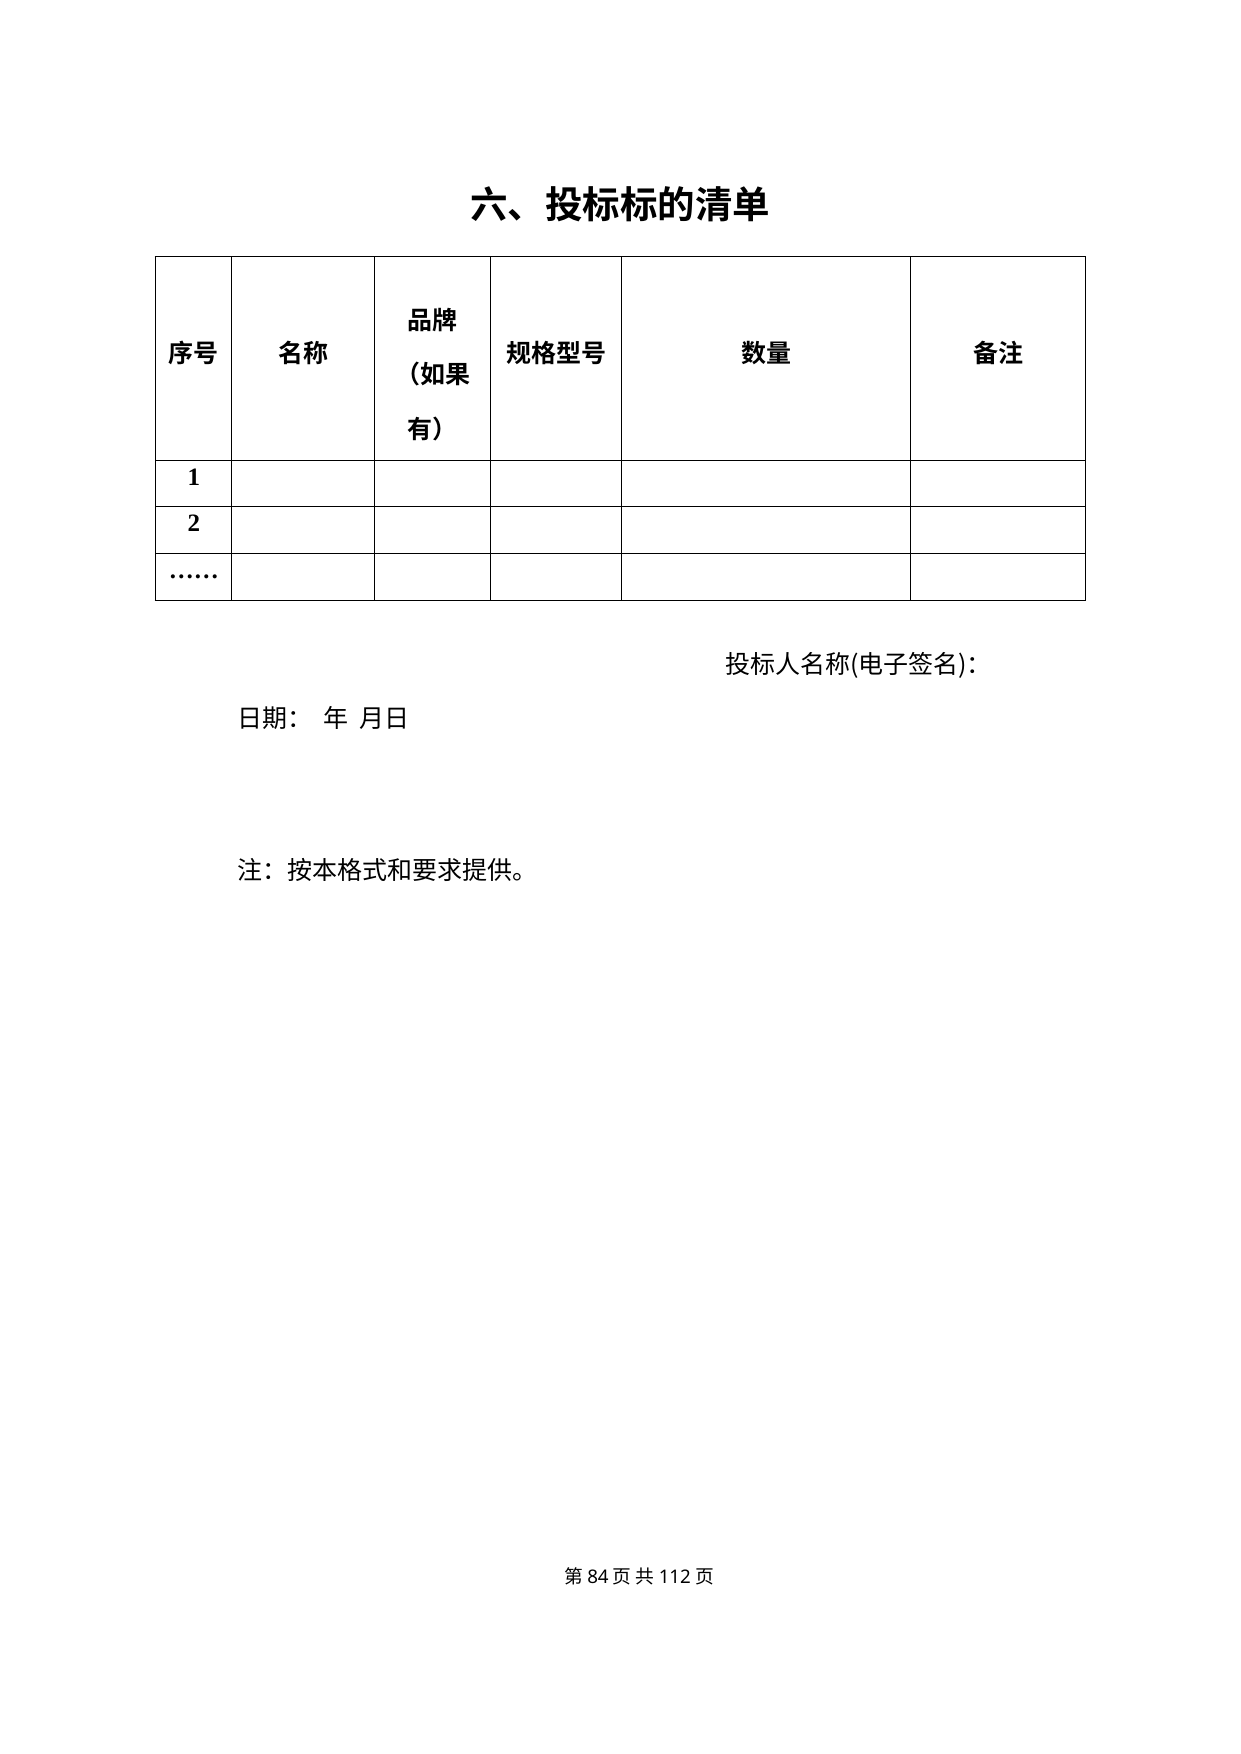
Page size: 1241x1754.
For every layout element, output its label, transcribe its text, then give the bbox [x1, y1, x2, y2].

table_cell …… [156, 554, 231, 600]
table_header 序号 [156, 257, 231, 459]
table_cell [622, 507, 910, 553]
table_header 规格型号 [491, 257, 621, 459]
table_cell [491, 507, 621, 553]
table_cell [622, 554, 910, 600]
table_cell [232, 461, 374, 506]
table_cell 2 [156, 507, 231, 553]
table_cell [491, 461, 621, 506]
table_cell [232, 507, 374, 553]
table_header 备注 [911, 257, 1085, 459]
text 日期： 年 月日 [187, 698, 1053, 735]
table_cell [375, 554, 490, 600]
text 投标人名称(电子签名)： [187, 644, 1053, 680]
table_cell [232, 554, 374, 600]
table_cell [911, 507, 1085, 553]
table_cell [911, 461, 1085, 506]
text 注：按本格式和要求提供。 [187, 850, 1053, 887]
table_header 数量 [622, 257, 910, 459]
table_cell [911, 554, 1085, 600]
table_cell [375, 461, 490, 506]
table_header 品牌（如果有） [375, 257, 490, 459]
table_header 名称 [232, 257, 374, 459]
table_cell [622, 461, 910, 506]
table_cell [375, 507, 490, 553]
table_cell 1 [156, 461, 231, 506]
table_cell [491, 554, 621, 600]
subtitle 六、投标标的清单 [187, 175, 1053, 229]
